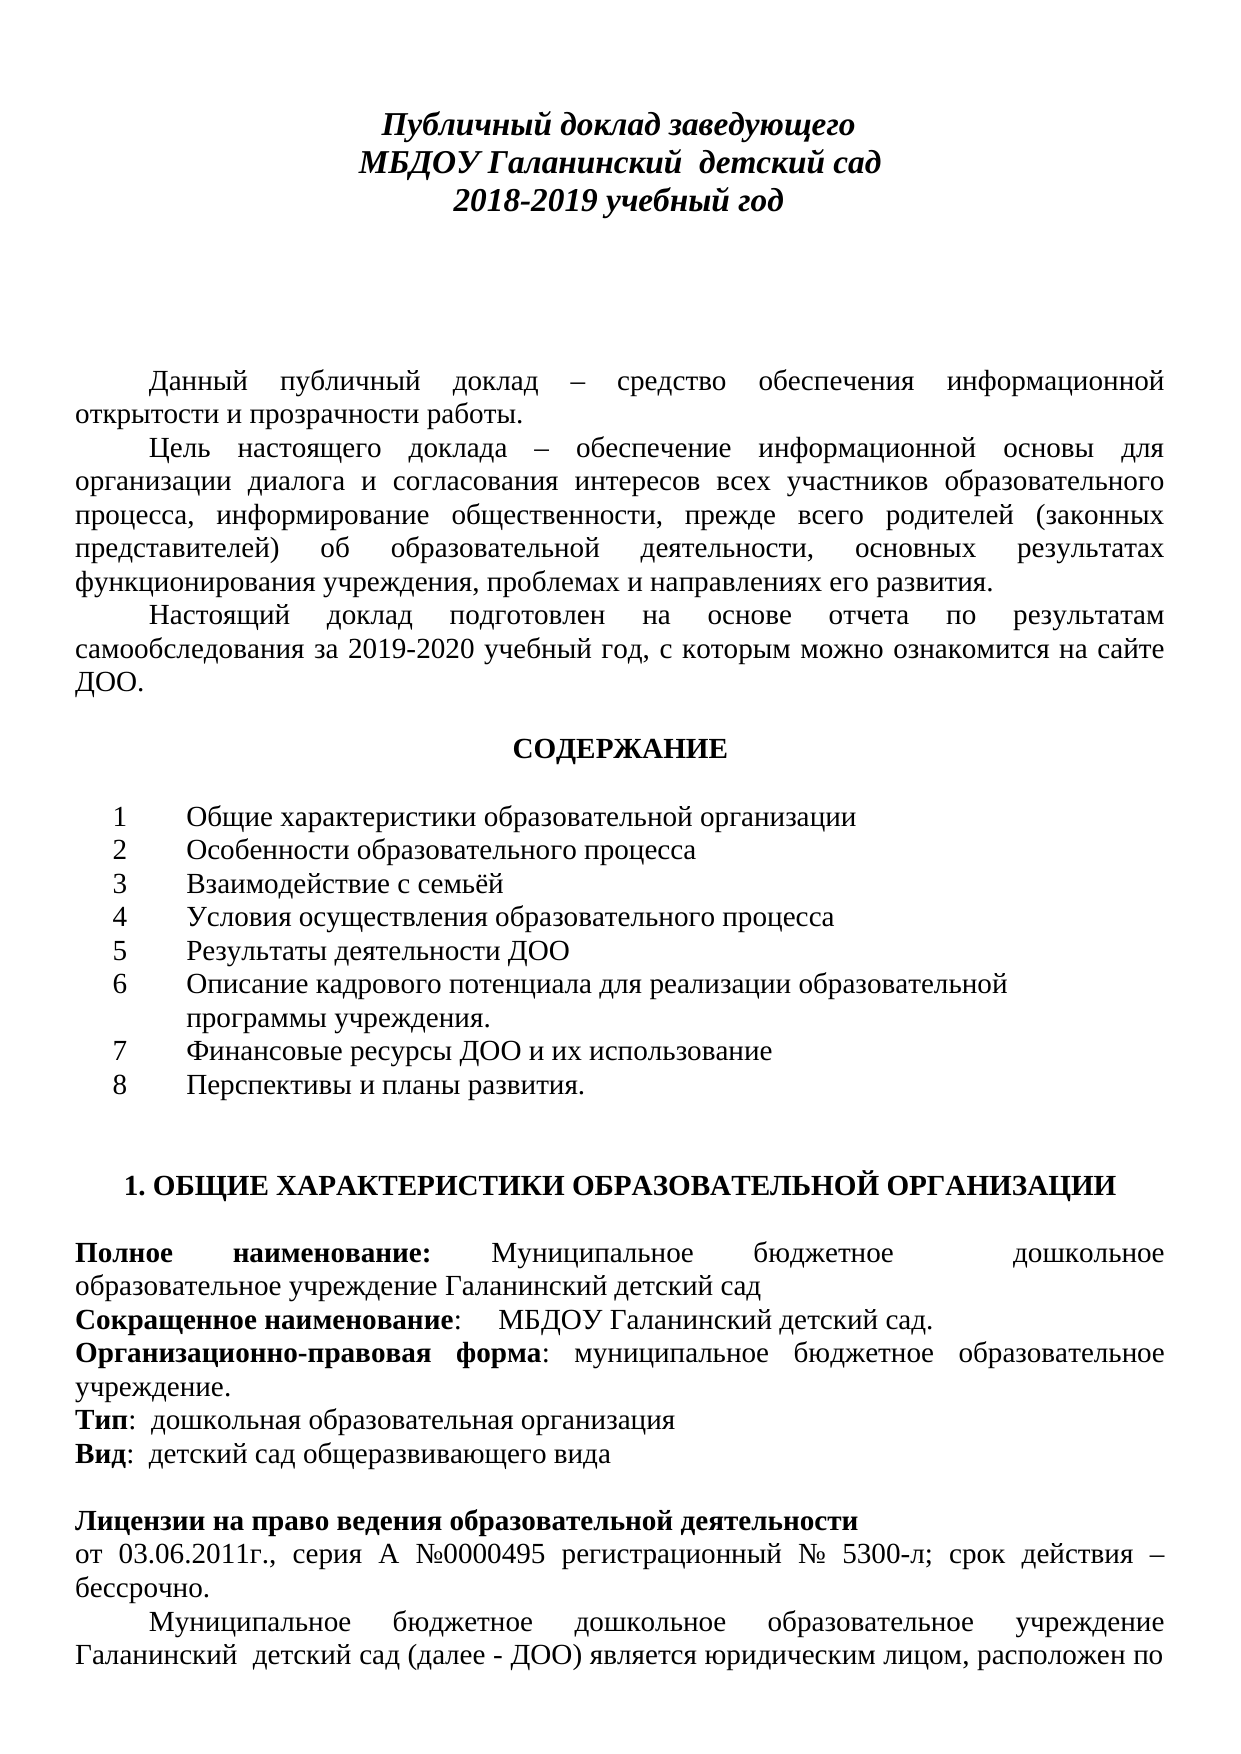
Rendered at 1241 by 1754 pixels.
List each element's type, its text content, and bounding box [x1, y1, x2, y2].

text программы учреждения. [186, 1000, 1165, 1033]
text Организационно-правовая форма: муниципальное бюджетное образовательное учреждение. Тип: дошкольная образовательная организация [75, 1335, 1165, 1436]
list Общие характеристики образовательной организации [112, 799, 1165, 832]
text Лицензии на право ведения образовательной деятельности [75, 1503, 1165, 1537]
text Цель настоящего доклада – обеспечение информационной основы для организации диалога и согласования интересов всех участников образовательного процесса, информирование общественности, прежде всего родителей (законных представителей) об образовательной деятельности, основных результатах функционирования учреждения, проблемах и направлениях его развития. [75, 430, 1165, 597]
text МБДОУ Галанинский детский сад [75, 142, 1165, 180]
text Данный публичный доклад – средство обеспечения информационной открытости и прозрачности работы. [75, 363, 1165, 430]
text Вид: детский сад общеразвивающего вида [75, 1436, 1165, 1469]
text Сокращенное наименование: МБДОУ Галанинский детский сад. [75, 1302, 1165, 1335]
text Публичный доклад заведующего [75, 104, 1165, 142]
text СОДЕРЖАНИЕ [75, 732, 1165, 765]
list Финансовые ресурсы ДОО и их использование [112, 1033, 1165, 1067]
text 2018-2019 учебный год [75, 180, 1165, 219]
text Полное наименование: Муниципальное бюджетное дошкольное образовательное учреждение Галанинский детский сад [75, 1235, 1165, 1302]
list Описание кадрового потенциала для реализации образовательной [112, 966, 1165, 1000]
list Перспективы и планы развития. [112, 1067, 1165, 1101]
list Особенности образовательного процесса [112, 832, 1165, 866]
text 1. ОБЩИЕ ХАРАКТЕРИСТИКИ ОБРАЗОВАТЕЛЬНОЙ ОРГАНИЗАЦИИ [75, 1168, 1165, 1201]
list Взаимодействие с семьёй [112, 866, 1165, 899]
text от 03.06.2011г., серия А №0000495 регистрационный № 5300-л; срок действия – бессрочно. [75, 1537, 1165, 1604]
list Условия осуществления образовательного процесса [112, 899, 1165, 933]
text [75, 1604, 1165, 1671]
list Результаты деятельности ДОО [112, 933, 1165, 966]
text Настоящий доклад подготовлен на основе отчета по результатам самообследования за 2019-2020 учебный год, с которым можно ознакомится на сайте ДОО. [75, 597, 1165, 698]
